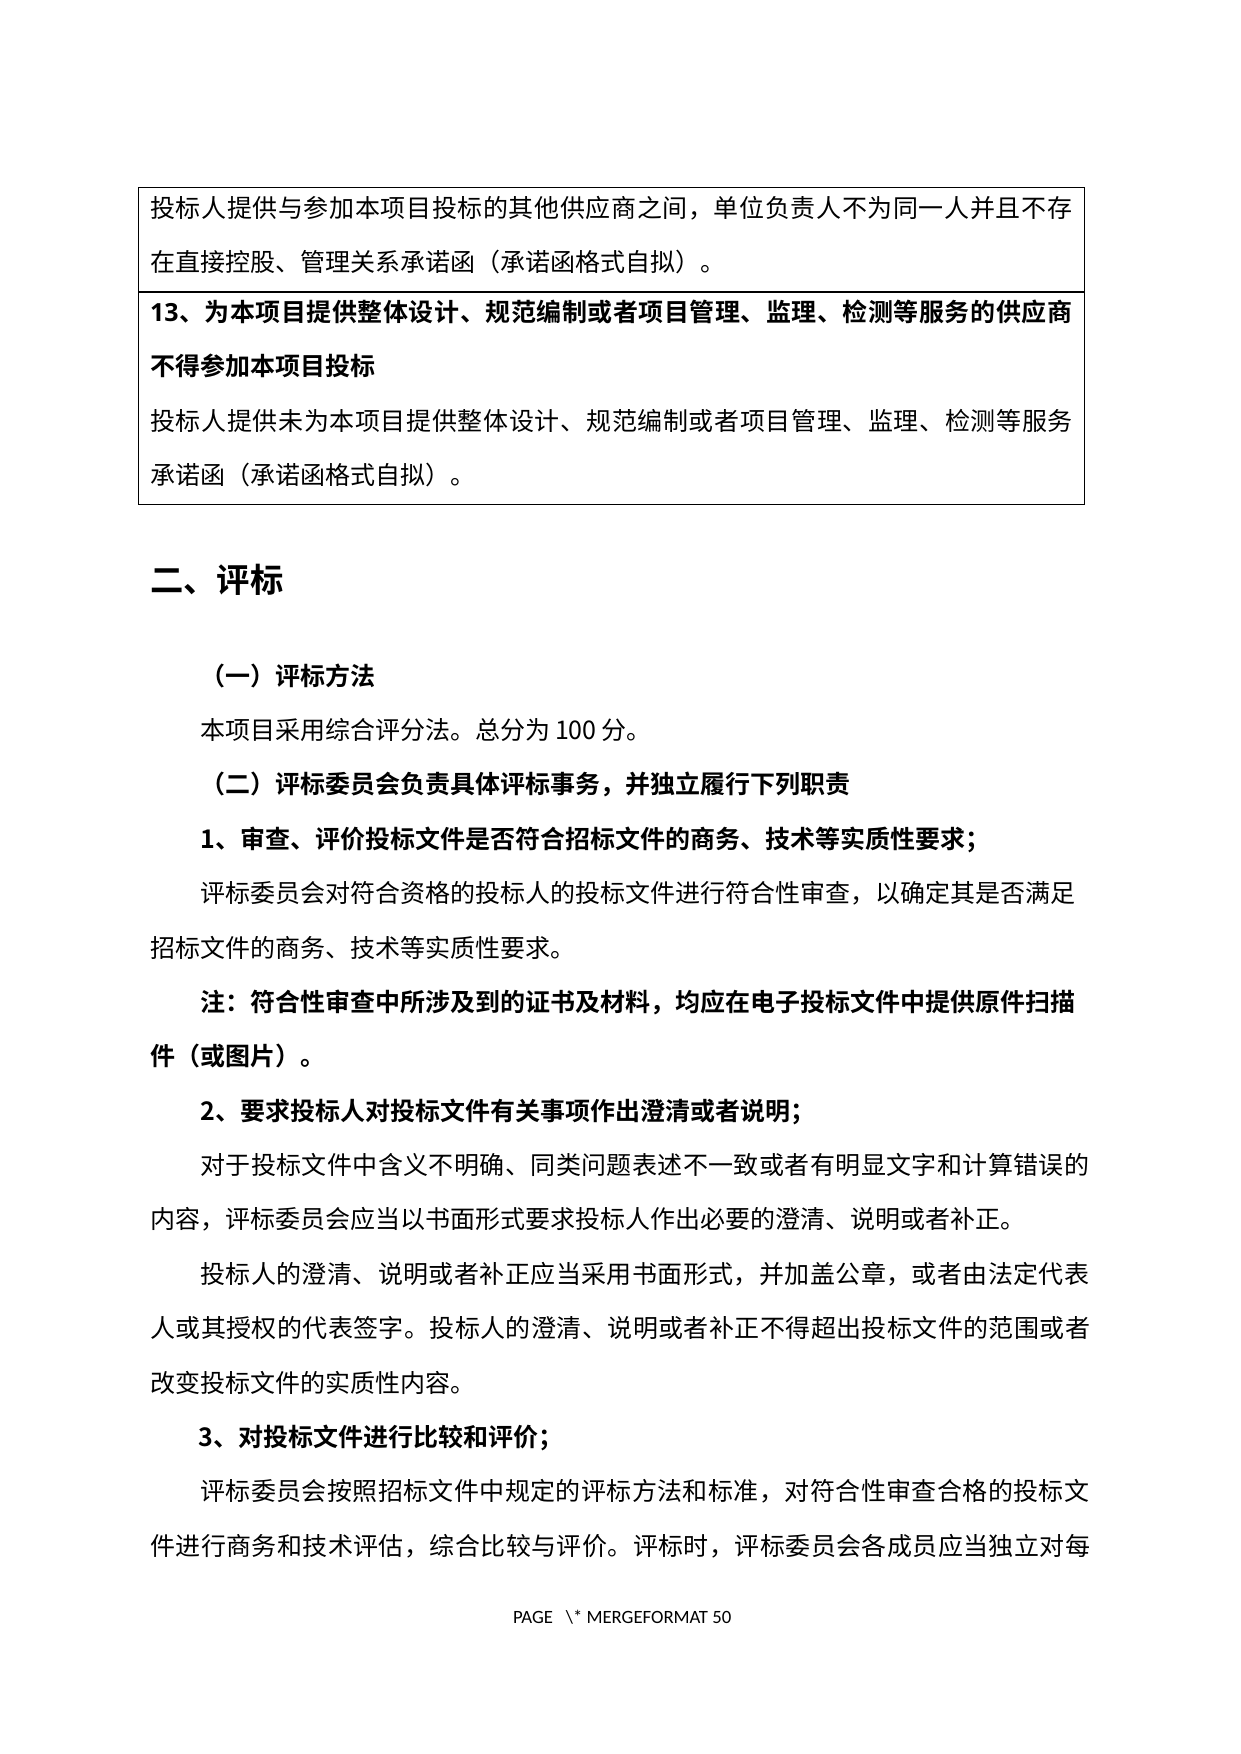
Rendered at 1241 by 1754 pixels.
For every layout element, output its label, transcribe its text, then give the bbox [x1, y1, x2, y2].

text 2、要求投标人对投标文件有关事项作出澄清或者说明； [150, 1091, 1090, 1127]
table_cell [139, 188, 1084, 291]
table_cell 13、为本项目提供整体设计、规范编制或者项目管理、监理、检测等服务的供应商不得参加本项目投标 投标人提供未为本项目提供整体设计、规范编制或者项目管理、监理、检测等服务承诺函（承诺函格式自拟）。 [139, 293, 1084, 504]
text 1、审查、评价投标文件是否符合招标文件的商务、技术等实质性要求； [150, 819, 1090, 856]
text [150, 1472, 1090, 1562]
text （二）评标委员会负责具体评标事务，并独立履行下列职责 [150, 765, 1090, 801]
text 3、对投标文件进行比较和评价； [150, 1417, 1090, 1454]
text 注：符合性审查中所涉及到的证书及材料，均应在电子投标文件中提供原件扫描件（或图片）。 [150, 982, 1090, 1073]
text 对于投标文件中含义不明确、同类问题表述不一致或者有明显文字和计算错误的内容，评标委员会应当以书面形式要求投标人作出必要的澄清、说明或者补正。 [150, 1146, 1090, 1236]
text 二、评标 [150, 553, 1090, 602]
text 本项目采用综合评分法。总分为100分。 [150, 711, 1090, 747]
text 评标委员会对符合资格的投标人的投标文件进行符合性审查，以确定其是否满足招标文件的商务、技术等实质性要求。 [150, 874, 1090, 964]
text 投标人的澄清、说明或者补正应当采用书面形式，并加盖公章，或者由法定代表人或其授权的代表签字。投标人的澄清、说明或者补正不得超出投标文件的范围或者改变投标文件的实质性内容。 [150, 1254, 1090, 1399]
text （一）评标方法 [150, 656, 1090, 692]
